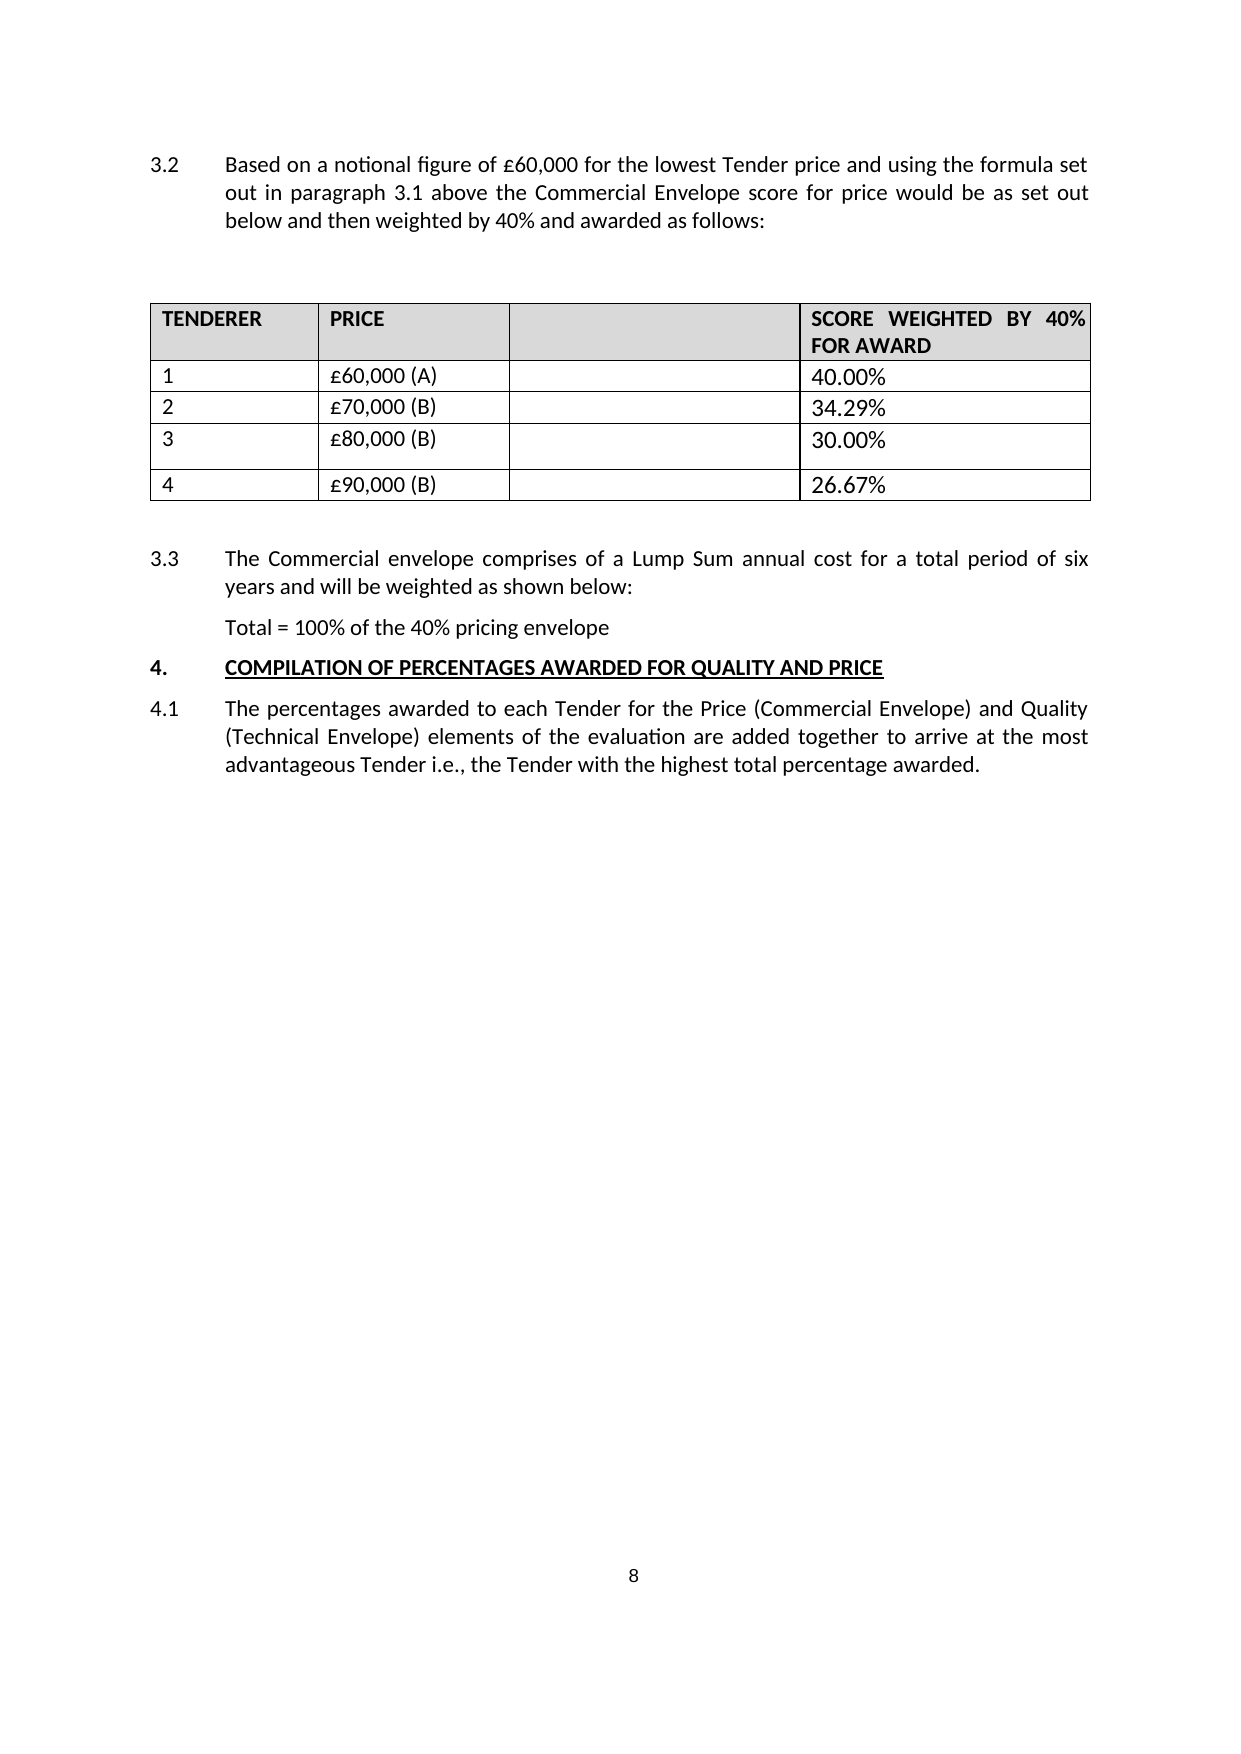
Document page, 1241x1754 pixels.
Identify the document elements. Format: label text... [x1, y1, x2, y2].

table_cell 26.67% [801, 470, 1090, 500]
table_header [510, 304, 799, 360]
table_header SCORE WEIGHTED BY 40% FOR AWARD [801, 304, 1090, 360]
table_cell [510, 392, 799, 423]
table_cell [510, 424, 799, 469]
table_cell 40.00% [801, 361, 1090, 391]
table_cell 4 [151, 470, 318, 500]
list COMPILATION OF PERCENTAGES AWARDED FOR QUALITY AND PRICE [150, 653, 1090, 681]
table_cell 3 [151, 424, 318, 469]
table_header PRICE [319, 304, 509, 360]
table_cell 1 [151, 361, 318, 391]
table_header TENDERER [151, 304, 318, 360]
table_cell 34.29% [801, 392, 1090, 423]
list The Commercial envelope comprises of a Lump Sum annual cost for a total period of six years and will be weighted as shown below: [150, 544, 1090, 600]
table_cell 2 [151, 392, 318, 423]
list Total = 100% of the 40% pricing envelope [225, 613, 1090, 641]
table_cell £70,000 (B) [319, 392, 509, 423]
table_cell £80,000 (B) [319, 424, 509, 469]
list Based on a notional figure of £60,000 for the lowest Tender price and using the formula set out in paragraph 3.1 above the Commercial Envelope score for price would be as set out below and then weighted by 40% and awarded as follows: [150, 150, 1090, 234]
table_cell 30.00% [801, 424, 1090, 469]
table_cell £90,000 (B) [319, 470, 509, 500]
list The percentages awarded to each Tender for the Price (Commercial Envelope) and Quality (Technical Envelope) elements of the evaluation are added together to arrive at the most advantageous Tender i.e., the Tender with the highest total percentage awarded. [150, 694, 1090, 778]
table_cell [510, 361, 799, 391]
table_cell £60,000 (A) [319, 361, 509, 391]
table_cell [510, 470, 799, 500]
